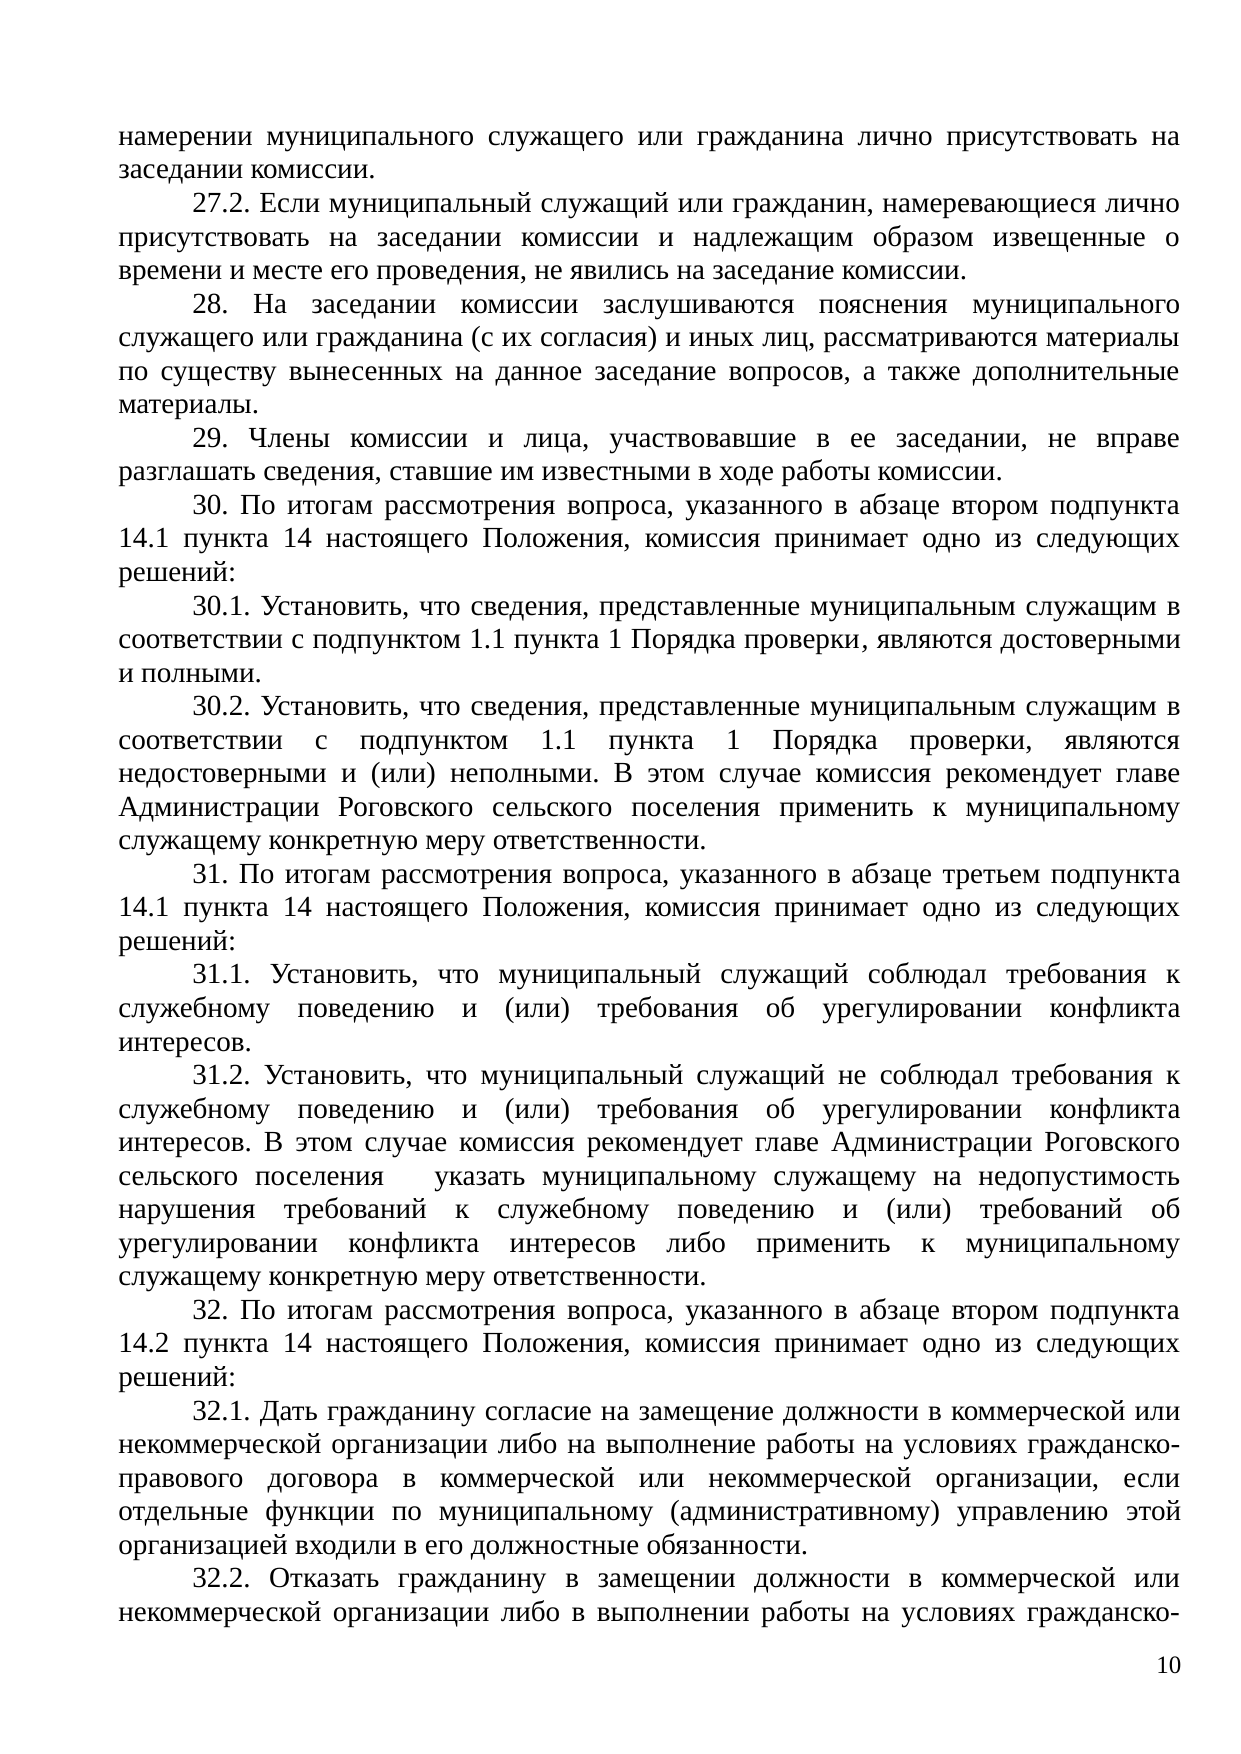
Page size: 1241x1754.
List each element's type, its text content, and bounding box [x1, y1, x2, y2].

text 28. На заседании комиссии заслушиваются пояснения муниципального служащего или гражданина (с их согласия) и иных лиц, рассматриваются материалы по существу вынесенных на данное заседание вопросов, а также дополнительные материалы. [118, 286, 1181, 420]
text 31.2. Установить, что муниципальный служащий не соблюдал требования к служебному поведению и (или) требования об урегулировании конфликта интересов. В этом случае комиссия рекомендует главе Администрации Роговского сельского поселения указать муниципальному служащему на недопустимость нарушения требований к служебному поведению и (или) требований об урегулировании конфликта интересов либо применить к муниципальному служащему конкретную меру ответственности. [118, 1057, 1181, 1292]
text 32.1. Дать гражданину согласие на замещение должности в коммерческой или некоммерческой организации либо на выполнение работы на условиях гражданско-правового договора в коммерческой или некоммерческой организации, если отдельные функции по муниципальному (административному) управлению этой организацией входили в его должностные обязанности. [118, 1393, 1181, 1560]
text 32. По итогам рассмотрения вопроса, указанного в абзаце втором подпункта 14.2 пункта 14 настоящего Положения, комиссия принимает одно из следующих решений: [118, 1292, 1181, 1393]
text 31.1. Установить, что муниципальный служащий соблюдал требования к служебному поведению и (или) требования об урегулировании конфликта интересов. [118, 957, 1181, 1057]
text 30.1. Установить, что сведения, представленные муниципальным служащим в соответствии с подпунктом 1.1 пункта 1 Порядка проверки, являются достоверными и полными. [118, 588, 1181, 688]
text 27.2. Если муниципальный служащий или гражданин, намеревающиеся лично присутствовать на заседании комиссии и надлежащим образом извещенные о времени и месте его проведения, не явились на заседание комиссии. [118, 185, 1181, 286]
text 30. По итогам рассмотрения вопроса, указанного в абзаце втором подпункта 14.1 пункта 14 настоящего Положения, комиссия принимает одно из следующих решений: [118, 487, 1181, 588]
text 30.2. Установить, что сведения, представленные муниципальным служащим в соответствии с подпунктом 1.1 пункта 1 Порядка проверки, являются недостоверными и (или) неполными. В этом случае комиссия рекомендует главе Администрации Роговского сельского поселения применить к муниципальному служащему конкретную меру ответственности. [118, 688, 1181, 856]
text 29. Члены комиссии и лица, участвовавшие в ее заседании, не вправе разглашать сведения, ставшие им известными в ходе работы комиссии. [118, 420, 1181, 487]
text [118, 1560, 1181, 1627]
text 31. По итогам рассмотрения вопроса, указанного в абзаце третьем подпункта 14.1 пункта 14 настоящего Положения, комиссия принимает одно из следующих решений: [118, 856, 1181, 957]
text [118, 118, 1181, 185]
